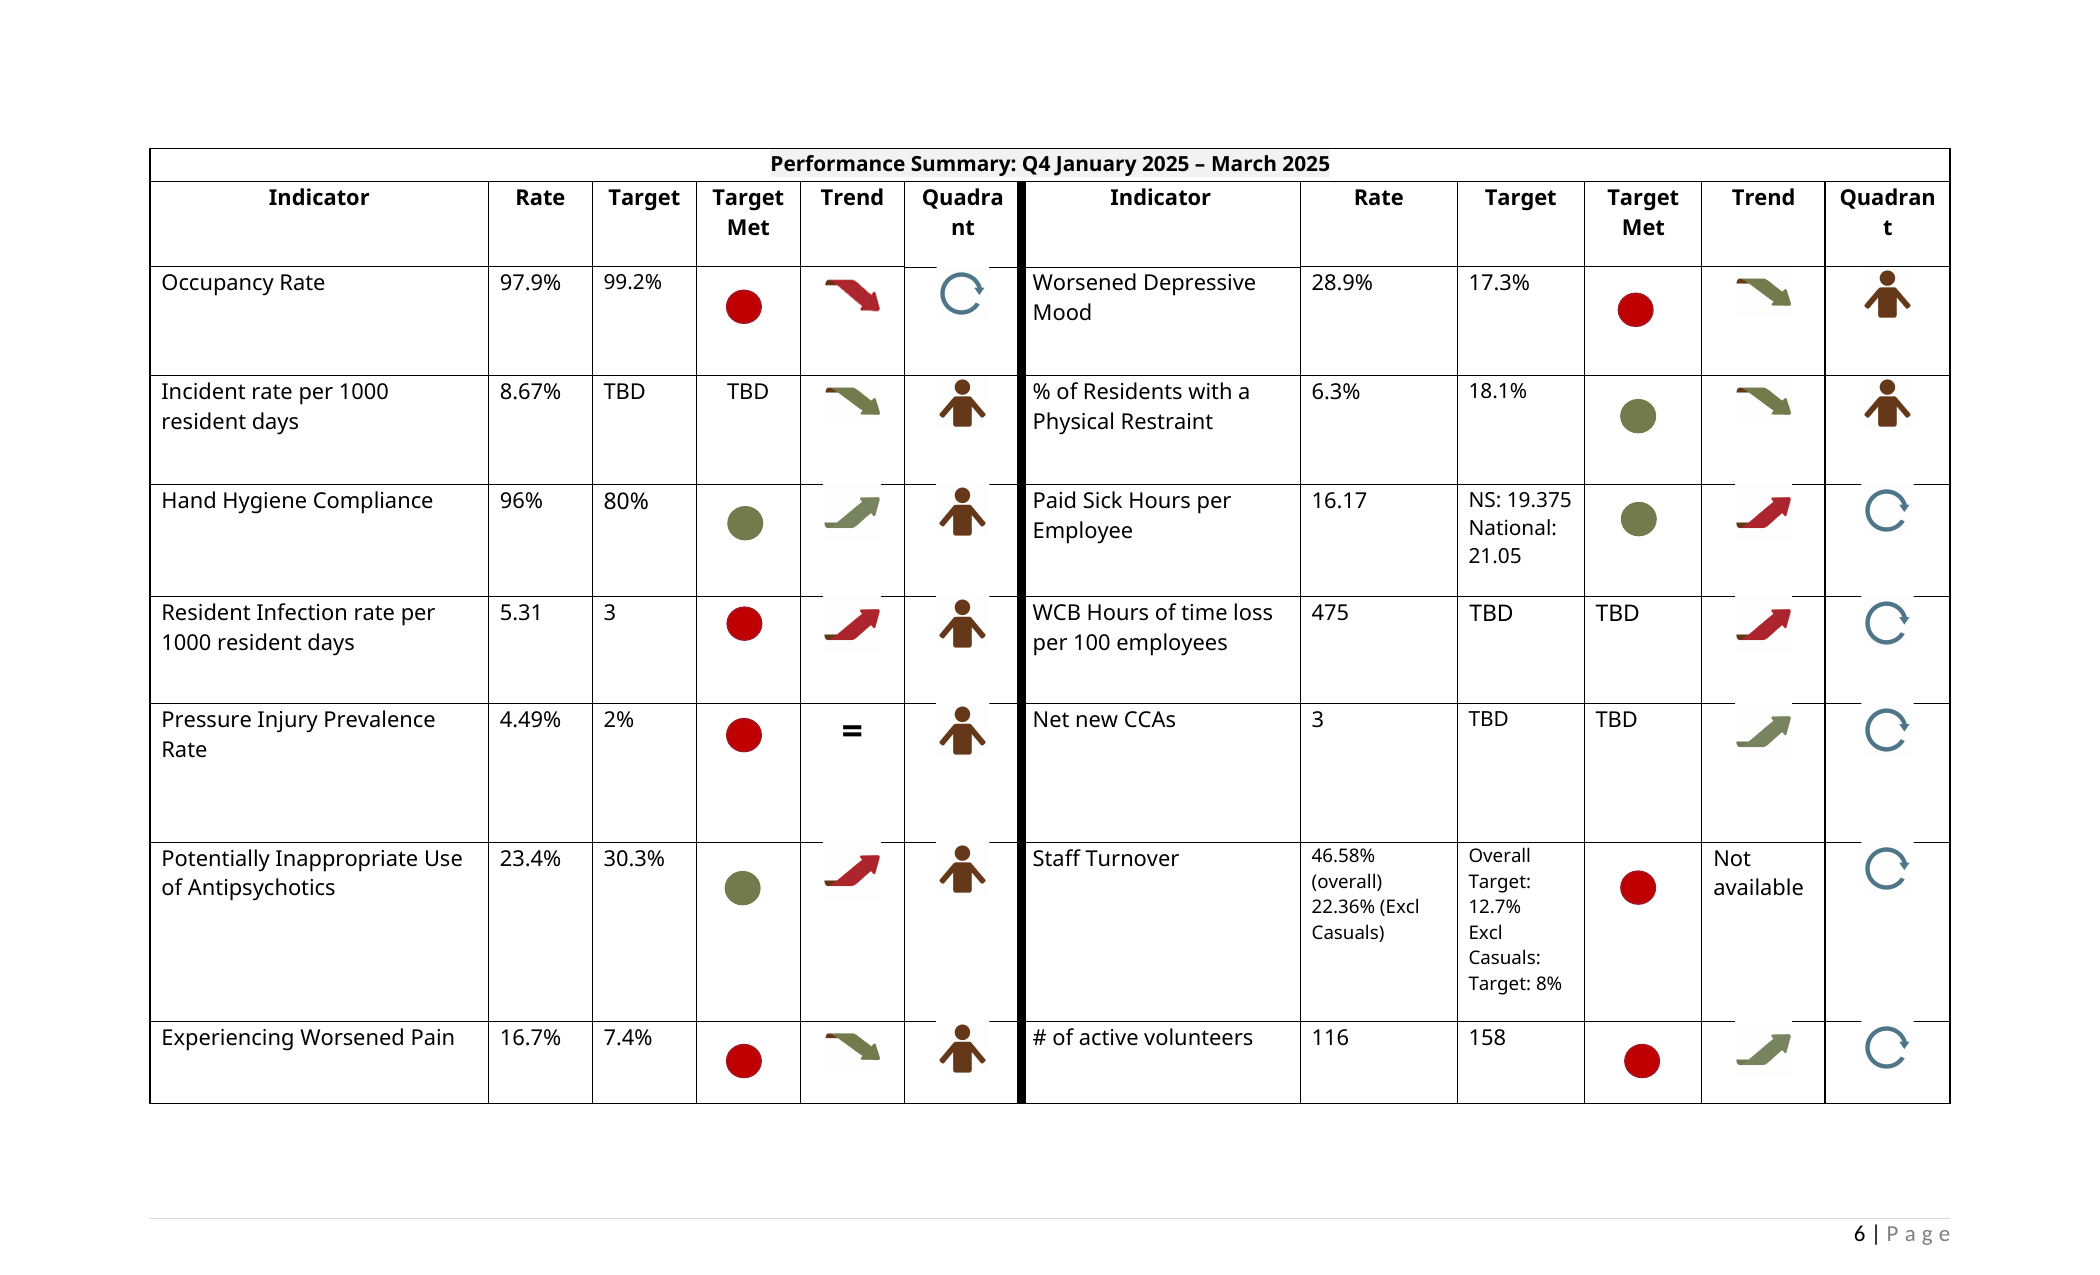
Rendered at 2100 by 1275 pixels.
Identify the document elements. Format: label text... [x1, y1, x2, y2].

table_cell Quadrant [905, 182, 1017, 266]
picture [1861, 1021, 1914, 1074]
table_cell 46.58% (overall) 22.36% (Excl Casuals) [1301, 843, 1457, 1021]
picture [1860, 267, 1915, 321]
table_cell Paid Sick Hours per Employee [1026, 485, 1300, 596]
table_cell [801, 1022, 904, 1103]
table_cell [1826, 1022, 1949, 1103]
table_cell Target [593, 182, 696, 266]
picture [1861, 596, 1914, 650]
table_cell [1702, 485, 1824, 596]
table_cell [1826, 376, 1949, 484]
table_cell [1702, 267, 1824, 375]
table_cell [1826, 485, 1949, 596]
table_cell 23.4% [489, 843, 592, 1021]
table_cell 116 [1301, 1022, 1457, 1103]
table_cell Target Met [1585, 182, 1701, 266]
table_cell 3 [593, 597, 696, 703]
table_cell [1702, 1022, 1824, 1103]
table_cell Hand Hygiene Compliance [151, 485, 488, 596]
table_cell [801, 597, 904, 703]
table_cell Staff Turnover [1026, 843, 1300, 1021]
table_cell 3 [1301, 704, 1457, 842]
table_cell 8.67% [489, 376, 592, 484]
picture [1735, 484, 1792, 541]
table_cell NS: 19.375 National: 21.05 [1458, 485, 1584, 596]
table_cell Potentially Inappropriate Use of Antipsychotics [151, 843, 488, 1021]
table_cell [697, 843, 800, 1021]
picture [1861, 703, 1914, 757]
table_cell [697, 267, 800, 375]
table_cell 2% [593, 704, 696, 842]
table_cell [1585, 843, 1701, 1021]
picture [823, 596, 881, 653]
table_cell 17.3% [1458, 267, 1584, 375]
table_cell [697, 1022, 800, 1103]
table_cell Net new CCAs [1026, 704, 1300, 842]
table_cell 16.17 [1301, 485, 1457, 596]
table_cell Trend [1702, 182, 1824, 266]
picture [936, 1021, 990, 1076]
table_cell 4.49% [489, 704, 592, 842]
table_cell Rate [1301, 182, 1457, 266]
picture [1736, 268, 1792, 317]
table_cell Incident rate per 1000 resident days [151, 376, 488, 484]
table_cell Target [1458, 182, 1584, 266]
table_cell Target Met [697, 182, 800, 266]
table_cell [1826, 597, 1949, 703]
table_cell [1585, 267, 1701, 375]
table_cell 5.31 [489, 597, 592, 703]
table_cell [905, 268, 1017, 375]
table_cell [905, 704, 1017, 842]
picture [823, 842, 881, 899]
table_cell Occupancy Rate [151, 267, 488, 375]
picture [936, 703, 990, 758]
table_cell [1585, 1022, 1701, 1103]
table_cell [905, 597, 1017, 703]
table_cell 7.4% [593, 1022, 696, 1103]
table_cell [801, 843, 904, 1021]
table_cell [1702, 376, 1824, 484]
table_cell Not available [1702, 843, 1824, 1021]
table_cell Worsened Depressive Mood [1026, 268, 1300, 375]
table_cell Rate [489, 182, 592, 266]
picture [1736, 377, 1792, 426]
table_cell Pressure Injury Prevalence Rate [151, 704, 488, 842]
table_cell TBD [1585, 704, 1701, 842]
table_cell [905, 376, 1017, 484]
table_cell % of Residents with a Physical Restraint [1026, 376, 1300, 484]
table_cell [905, 485, 1017, 596]
table_cell [905, 1022, 1017, 1103]
table_cell Indicator [151, 182, 488, 266]
table_cell 97.9% [489, 267, 592, 375]
table_cell [1702, 704, 1824, 842]
picture [936, 267, 989, 320]
table_cell [1702, 597, 1824, 703]
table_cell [1026, 1022, 1300, 1103]
picture [825, 1023, 881, 1071]
picture [936, 376, 990, 430]
picture [1735, 596, 1792, 653]
table_cell [697, 597, 800, 703]
table_cell 28.9% [1301, 267, 1457, 375]
picture [936, 596, 990, 651]
table_cell [905, 843, 1017, 1021]
picture [1860, 376, 1915, 430]
table_cell 18.1% [1458, 376, 1584, 484]
picture [825, 377, 881, 426]
picture [936, 484, 990, 539]
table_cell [151, 1022, 488, 1103]
picture [1861, 484, 1914, 537]
table_cell [801, 485, 904, 596]
table_cell 96% [489, 485, 592, 596]
table_cell 475 [1301, 597, 1457, 703]
table_header Performance Summary: Q4 January 2025 – March 2025 [151, 149, 1949, 181]
table_cell TBD [1458, 597, 1584, 703]
table_cell 30.3% [593, 843, 696, 1021]
table_cell [697, 485, 800, 596]
table_cell [1826, 843, 1949, 1021]
table_cell [1826, 267, 1949, 375]
table_cell [801, 267, 904, 375]
table_cell WCB Hours of time loss per 100 employees [1026, 597, 1300, 703]
table_cell [1585, 485, 1701, 596]
table_cell 6.3% [1301, 376, 1457, 484]
table_cell 16.7% [489, 1022, 592, 1103]
table_cell TBD [1585, 597, 1701, 703]
table_cell TBD [593, 376, 696, 484]
table_cell [1826, 704, 1949, 842]
table_cell 158 [1458, 1022, 1584, 1103]
table_cell Quadrant [1826, 182, 1949, 266]
table_cell TBD [697, 376, 800, 484]
table_cell TBD [1458, 704, 1584, 842]
picture [1861, 842, 1914, 895]
picture [936, 842, 990, 896]
table_cell [801, 376, 904, 484]
table_cell Trend [801, 182, 904, 266]
table_cell Indicator [1026, 182, 1300, 266]
table_cell [697, 704, 800, 842]
table_cell 99.2% [593, 267, 696, 375]
picture [824, 267, 881, 324]
table_cell Resident Infection rate per 1000 resident days [151, 597, 488, 703]
table_cell Overall Target: 12.7% Excl Casuals: Target: 8% [1458, 843, 1584, 1021]
table_cell 80% [593, 485, 696, 596]
table_cell [1585, 376, 1701, 484]
table_cell = [801, 704, 904, 842]
